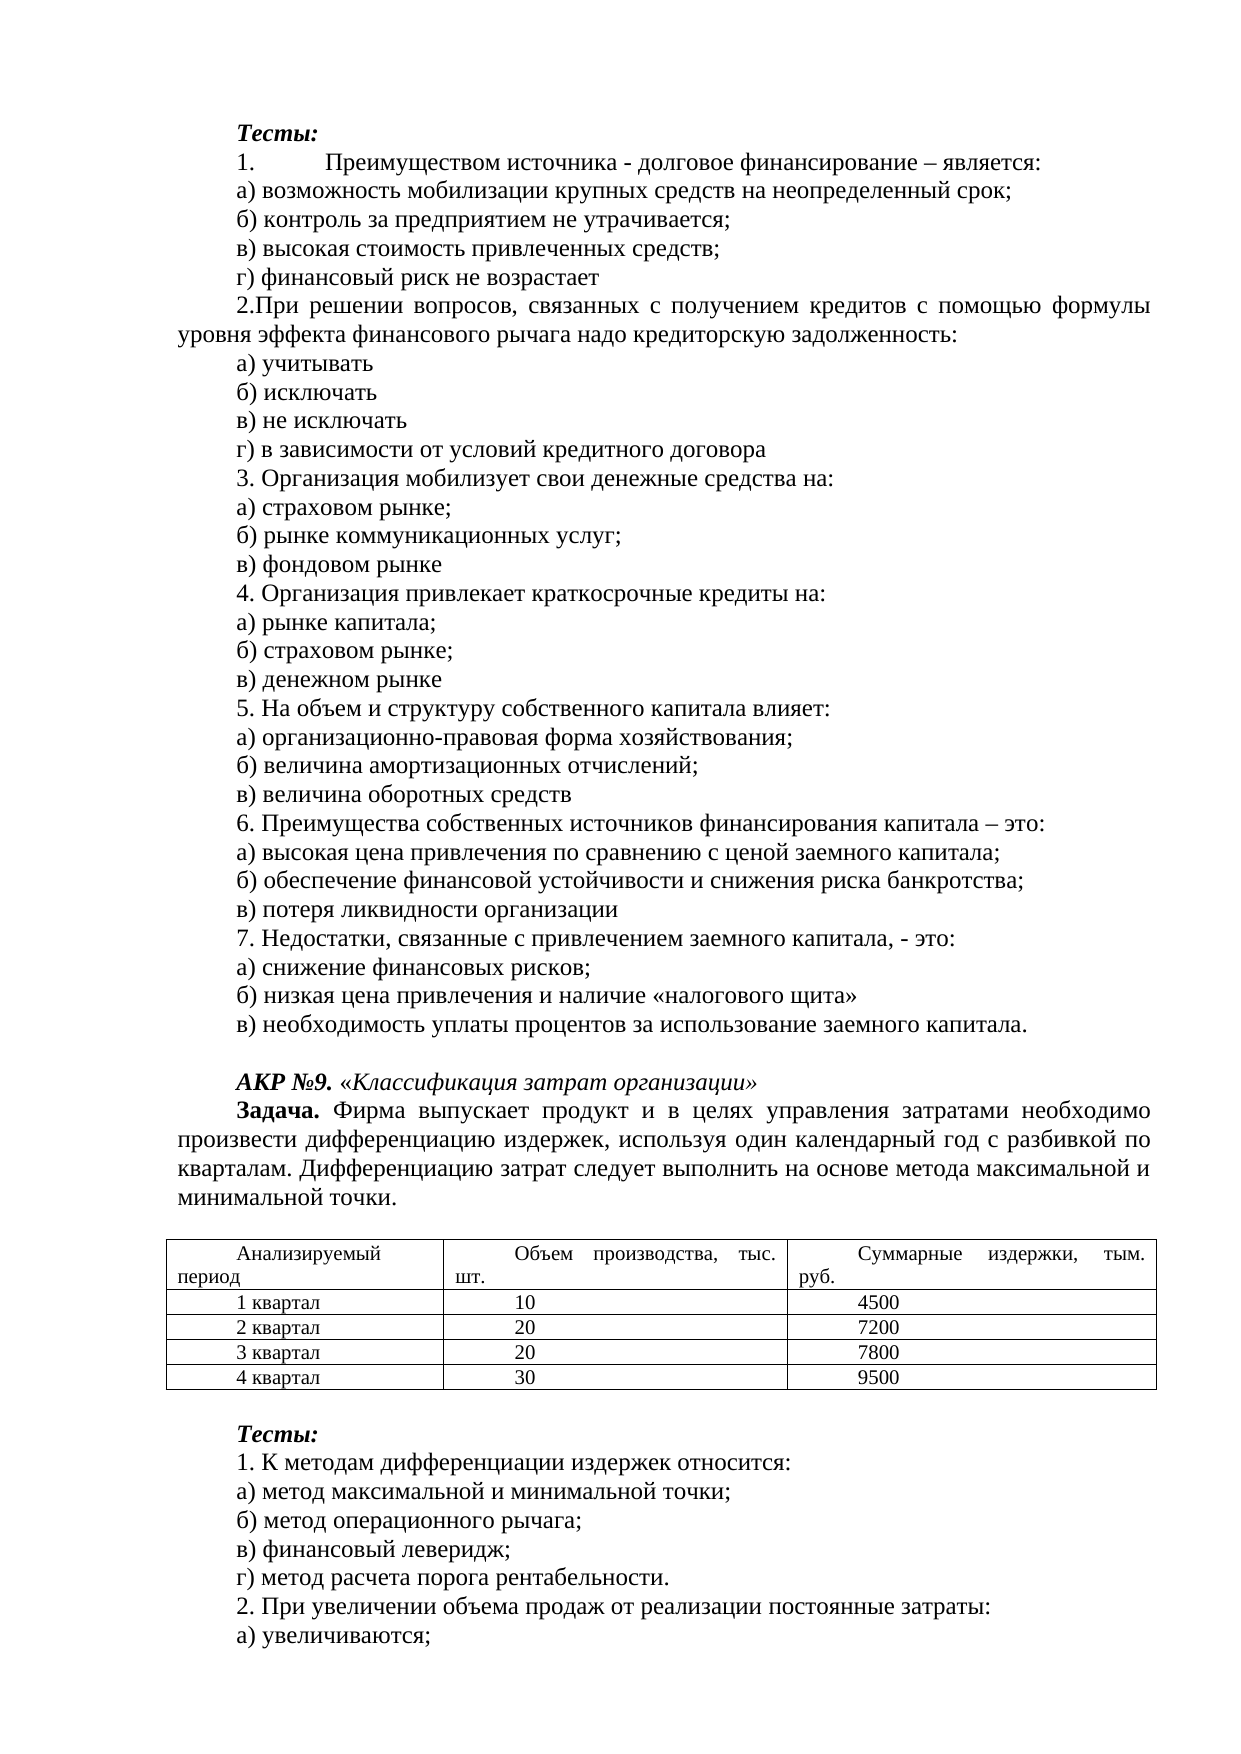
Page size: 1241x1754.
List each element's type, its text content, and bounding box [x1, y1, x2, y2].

table_cell 1 квартал [167, 1290, 443, 1314]
text 5. На объем и структуру собственного капитала влияет: [177, 693, 1152, 722]
text 1. К методам дифференциации издержек относится: [177, 1447, 1152, 1476]
text а) метод максимальной и минимальной точки; [177, 1476, 1152, 1505]
text 6. Преимущества собственных источников финансирования капитала – это: [177, 808, 1152, 837]
table_header Анализируемый период [167, 1240, 443, 1288]
text г) в зависимости от условий кредитного договора [177, 434, 1152, 463]
table_cell 7800 [788, 1340, 1156, 1364]
table_header Суммарные издержки, тым. руб. [788, 1240, 1156, 1288]
text а) снижение финансовых рисков; [177, 952, 1152, 981]
text а) организационно-правовая форма хозяйствования; [177, 722, 1152, 751]
text 7. Недостатки, связанные с привлечением заемного капитала, - это: [177, 923, 1152, 952]
text Тесты: [177, 1419, 1152, 1447]
text б) обеспечение финансовой устойчивости и снижения риска банкротства; [177, 866, 1152, 894]
text в) высокая стоимость привлеченных средств; [177, 233, 1152, 262]
list Преимуществом источника - долговое финансирование – является: [177, 147, 1152, 176]
text б) метод операционного рычага; [177, 1505, 1152, 1534]
table_cell 20 [444, 1315, 787, 1339]
text в) не исключать [177, 406, 1152, 434]
table_cell 4 квартал [167, 1365, 443, 1389]
table_cell 30 [444, 1365, 787, 1389]
text АКР №9. «Классификация затрат организации» [177, 1067, 1152, 1096]
table_header Объем производства, тыс. шт. [444, 1240, 787, 1288]
text Задача. Фирма выпускает продукт и в целях управления затратами необходимо произвести дифференциацию издержек, используя один календарный год с разбивкой по кварталам. Дифференциацию затрат следует выполнить на основе метода максимальной и минимальной точки. [177, 1096, 1152, 1211]
text б) исключать [177, 377, 1152, 406]
text в) денежном рынке [177, 664, 1152, 693]
text б) контроль за предприятием не утрачивается; [177, 204, 1152, 233]
text б) величина амортизационных отчислений; [177, 751, 1152, 779]
table_cell 10 [444, 1290, 787, 1314]
text 2. При увеличении объема продаж от реализации постоянные затраты: [177, 1591, 1152, 1620]
text в) потеря ликвидности организации [177, 894, 1152, 923]
text а) увеличиваются; [177, 1620, 1152, 1649]
text а) возможность мобилизации крупных средств на неопределенный срок; [177, 176, 1152, 204]
text г) финансовый риск не возрастает [177, 262, 1152, 291]
table_cell 9500 [788, 1365, 1156, 1389]
text в) величина оборотных средств [177, 779, 1152, 808]
text б) низкая цена привлечения и наличие «налогового щита» [177, 981, 1152, 1009]
text в) фондовом рынке [177, 549, 1152, 578]
table_cell 20 [444, 1340, 787, 1364]
text а) высокая цена привлечения по сравнению с ценой заемного капитала; [177, 837, 1152, 866]
table_cell 4500 [788, 1290, 1156, 1314]
text а) учитывать [177, 348, 1152, 377]
table_cell 3 квартал [167, 1340, 443, 1364]
text в) необходимость уплаты процентов за использование заемного капитала. [177, 1009, 1152, 1038]
text 2.При решении вопросов, связанных с получением кредитов с помощью формулы уровня эффекта финансового рычага надо кредиторскую задолженность: [177, 291, 1152, 348]
text Тесты: [177, 118, 1152, 147]
text 4. Организация привлекает краткосрочные кредиты на: [177, 578, 1152, 607]
text а) рынке капитала; [177, 607, 1152, 636]
text г) метод расчета порога рентабельности. [177, 1562, 1152, 1591]
text б) страховом рынке; [177, 636, 1152, 664]
text в) финансовый леверидж; [177, 1534, 1152, 1562]
text б) рынке коммуникационных услуг; [177, 521, 1152, 549]
text а) страховом рынке; [177, 492, 1152, 521]
table_cell 7200 [788, 1315, 1156, 1339]
table_cell 2 квартал [167, 1315, 443, 1339]
text 3. Организация мобилизует свои денежные средства на: [177, 463, 1152, 492]
